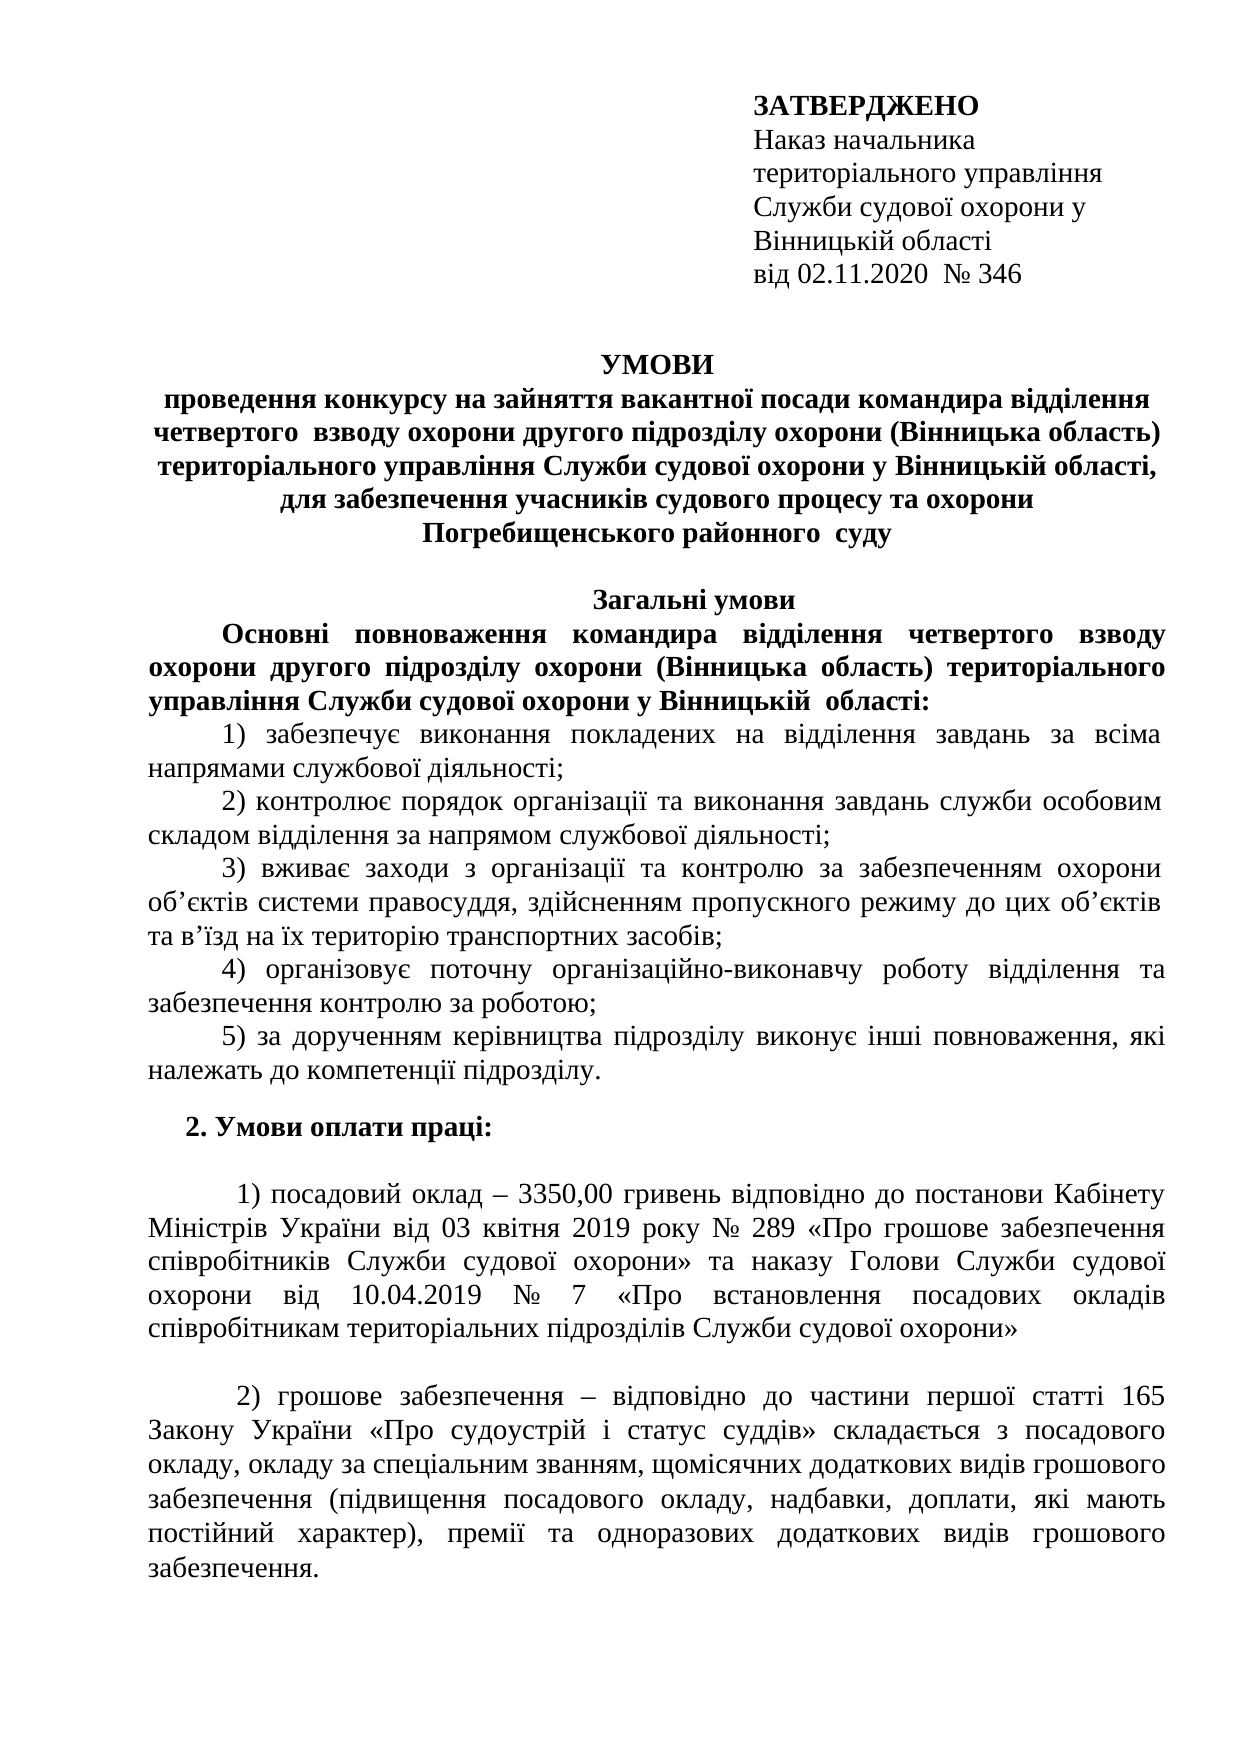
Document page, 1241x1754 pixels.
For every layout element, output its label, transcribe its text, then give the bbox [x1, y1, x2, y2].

text 2) грошове забезпечення – відповідно до частини першої статті 165 Закону України «Про судоустрій і статус суддів» складається з посадового окладу, окладу за спеціальним званням, щомісячних додаткових видів грошового забезпечення (підвищення посадового окладу, надбавки, доплати, які мають постійний характер), премії та одноразових додаткових видів грошового забезпечення. [148, 1378, 1167, 1584]
text 2) контролює порядок організації та виконання завдань служби особовим складом відділення за напрямом службової діяльності; [148, 783, 1162, 851]
text УМОВИ [148, 347, 1167, 381]
text Загальні умови [148, 582, 1167, 616]
text 1) посадовий оклад – 3350,00 гривень відповідно до постанови Кабінету Міністрів України від 03 квітня 2019 року № 289 «Про грошове забезпечення співробітників Служби судової охорони» та наказу Голови Служби судової охорони від 10.04.2019 № 7 «Про встановлення посадових окладів співробітникам територіальних підрозділів Служби судової охорони» [148, 1176, 1167, 1344]
text 3) вживає заходи з організації та контролю за забезпеченням охорони об’єктів системи правосуддя, здійсненням пропускного режиму до цих об’єктів та в’їзд на їх територію транспортних засобів; [148, 851, 1162, 951]
text 1) забезпечує виконання покладених на відділення завдань за всіма напрямами службової діяльності; [148, 716, 1162, 783]
text 5) за дорученням керівництва підрозділу виконує інші повноваження, які належать до компетенції підрозділу. [148, 1018, 1167, 1085]
text 2. Умови оплати праці: [185, 1109, 1167, 1143]
text Наказ начальника територіального управління Служби судової охорони у Вінницькій області [753, 122, 1167, 256]
text Основні повноваження командира відділення четвертого взводу охорони другого підрозділу охорони (Вінницька область) територіального управління Служби судової охорони у Вінницькій області: [148, 616, 1167, 716]
text 4) організовує поточну організаційно-виконавчу роботу відділення та забезпечення контролю за роботою; [148, 951, 1167, 1018]
text проведення конкурсу на зайняття вакантної посади командира відділення четвертого взводу охорони другого підрозділу охорони (Вінницька область) територіального управління Служби судової охорони у Вінницькій області, для забезпечення учасників судового процесу та охорони [148, 381, 1167, 515]
text ЗАТВЕРДЖЕНО [753, 88, 1167, 122]
text від 02.11.2020 № 346 [753, 256, 1167, 290]
text Погребищенського районного суду [148, 515, 1167, 549]
